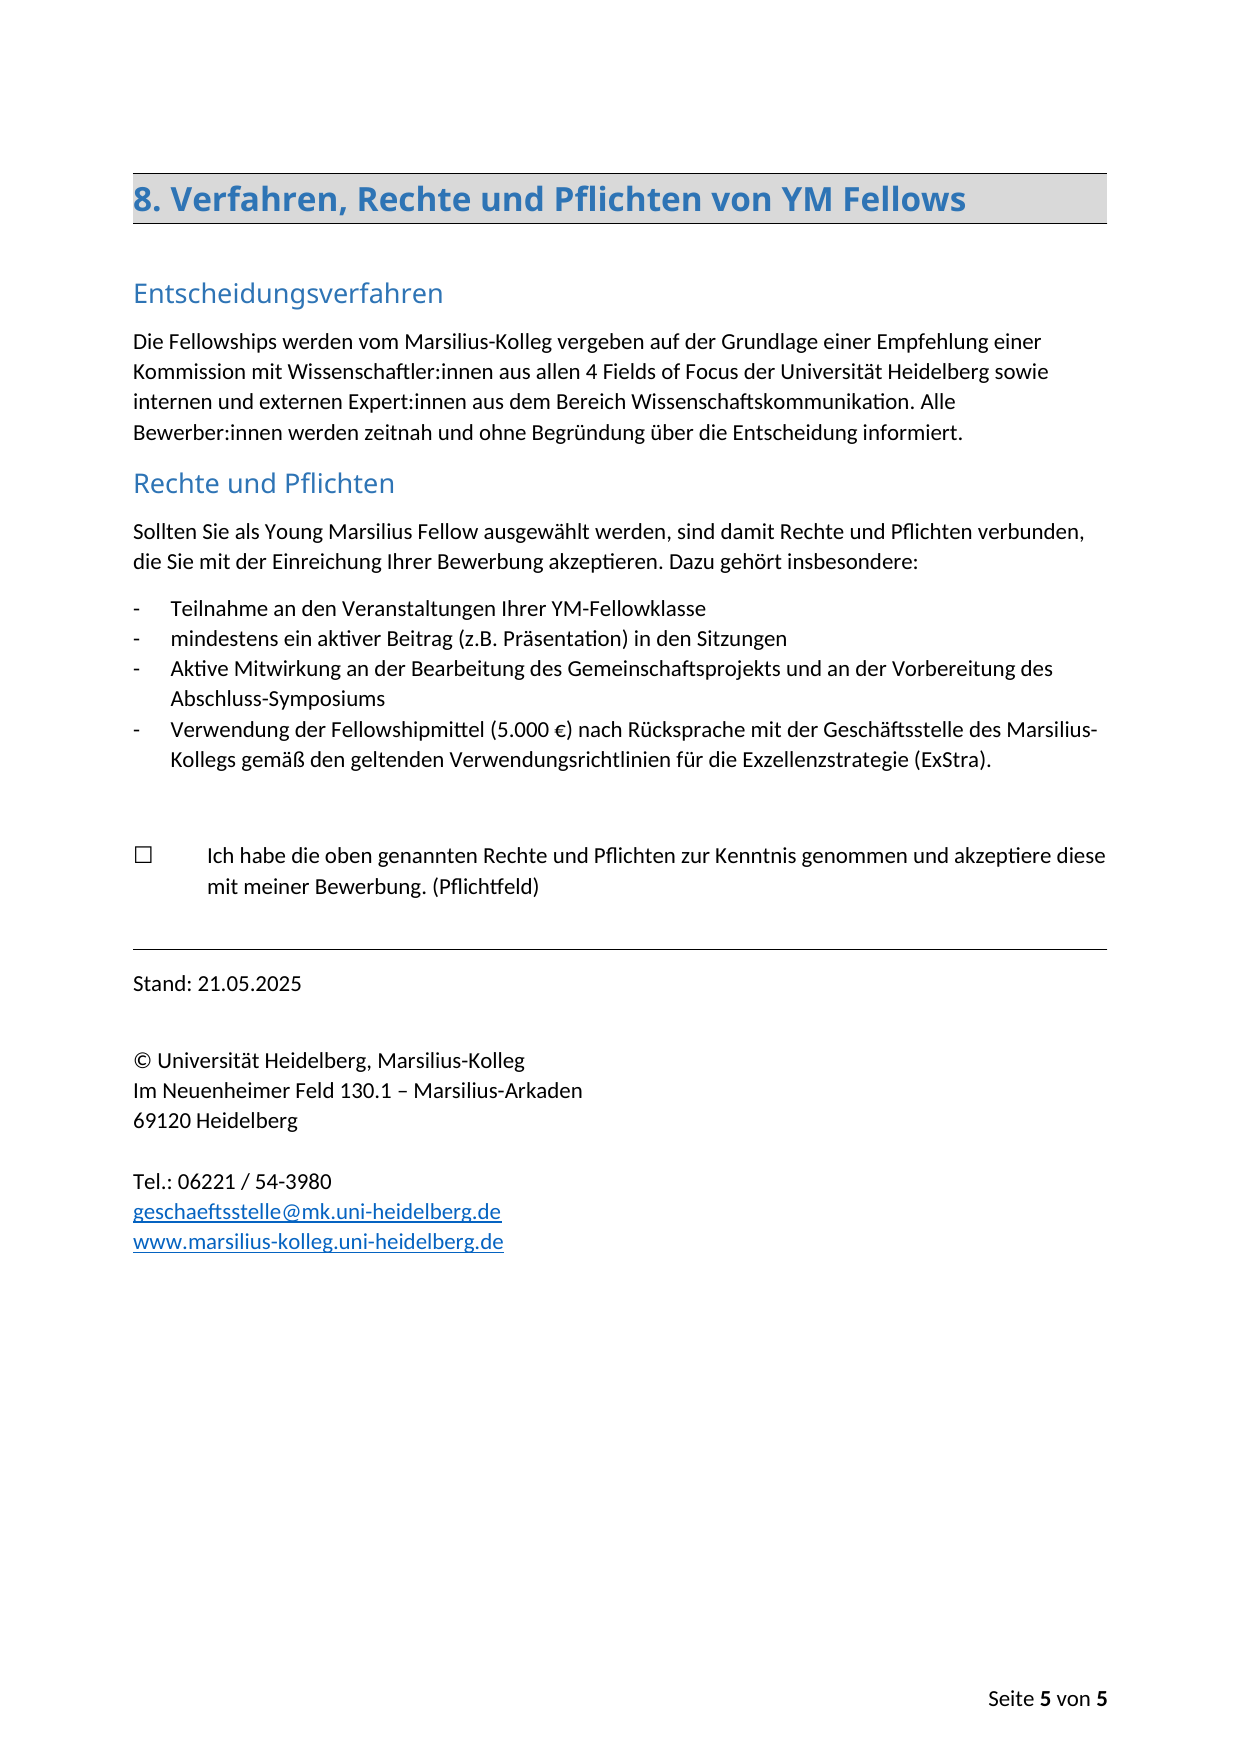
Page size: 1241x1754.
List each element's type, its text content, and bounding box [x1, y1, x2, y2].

text Tel.: 06221 / 54-3980 [133, 1167, 1107, 1195]
list Teilnahme an den Veranstaltungen Ihrer YM-Fellowklasse [133, 594, 1107, 622]
list Verwendung der Fellowshipmittel (5.000 €) nach Rücksprache mit der Geschäftsstelle des Marsilius-Kollegs gemäß den geltenden Verwendungsrichtlinien für die Exzellenzstrategie (ExStra). [133, 715, 1107, 773]
text www.marsilius-kolleg.uni-heidelberg.de [133, 1227, 1107, 1255]
text © Universität Heidelberg, Marsilius-Kolleg [133, 1046, 1107, 1074]
subtitle Verfahren, Rechte und Pflichten von YM Fellows [133, 174, 1107, 223]
list mindestens ein aktiver Beitrag (z.B. Präsentation) in den Sitzungen [133, 624, 1107, 652]
text geschaeftsstelle@mk.uni-heidelberg.de [133, 1197, 1107, 1225]
text Im Neuenheimer Feld 130.1 – Marsilius-Arkaden [133, 1076, 1107, 1104]
subtitle Entscheidungsverfahren [133, 275, 1107, 312]
text Ich habe die oben genannten Rechte und Pflichten zur Kenntnis genommen und akzeptiere diese mit meiner Bewerbung. (Pflichtfeld) [133, 839, 1107, 900]
list Aktive Mitwirkung an der Bearbeitung des Gemeinschaftsprojekts und an der Vorbereitung des Abschluss-Symposiums [133, 654, 1107, 713]
text Sollten Sie als Young Marsilius Fellow ausgewählt werden, sind damit Rechte und Pflichten verbunden, die Sie mit der Einreichung Ihrer Bewerbung akzeptieren. Dazu gehört insbesondere: [133, 517, 1107, 575]
text 69120 Heidelberg [133, 1107, 1107, 1134]
text Die Fellowships werden vom Marsilius-Kolleg vergeben auf der Grundlage einer Empfehlung einer Kommission mit Wissenschaftler:innen aus allen 4 Fields of Focus der Universität Heidelberg sowie internen und externen Expert:innen aus dem Bereich Wissenschaftskommunikation. Alle Bewerber:innen werden zeitnah und ohne Begründung über die Entscheidung informiert. [133, 327, 1107, 446]
text Stand: 21.05.2025 [133, 969, 1107, 997]
subtitle Rechte und Pflichten [133, 464, 1107, 501]
